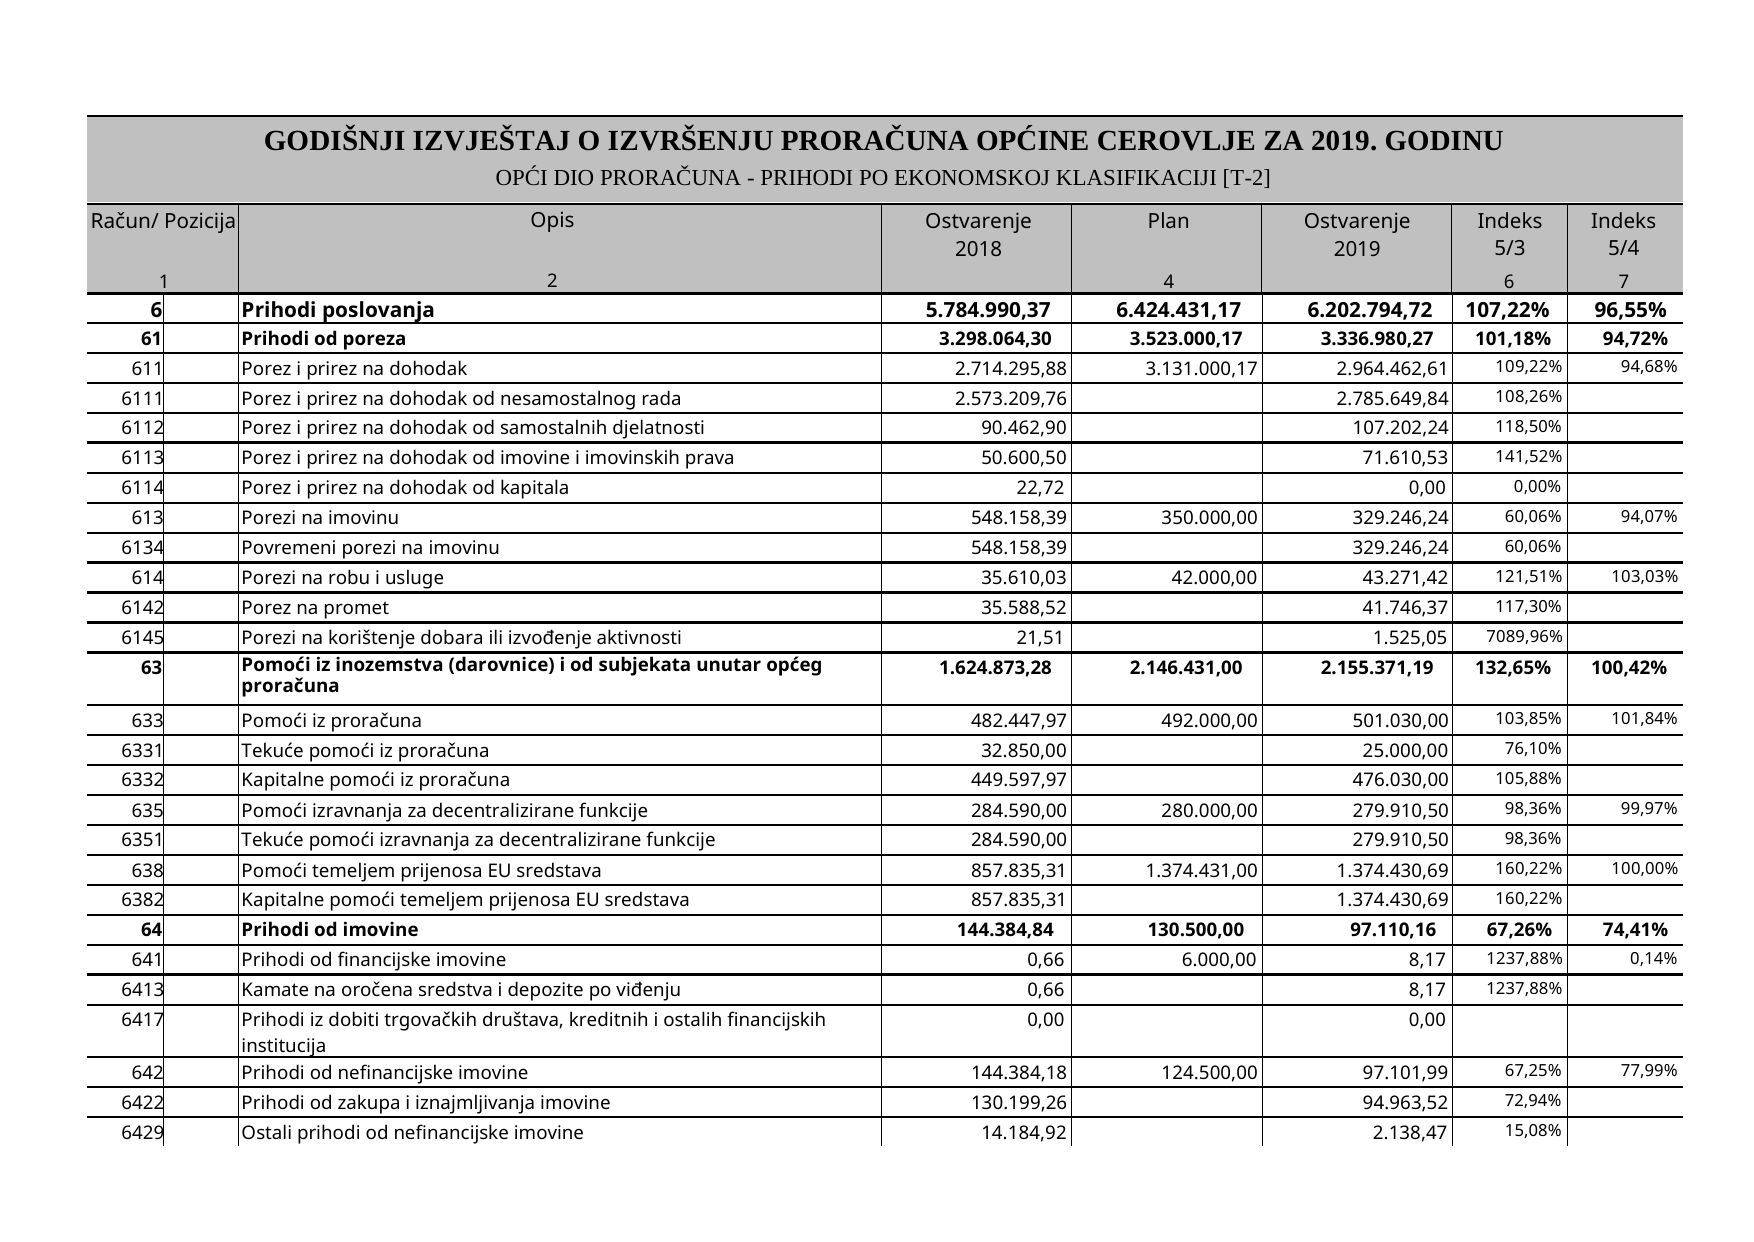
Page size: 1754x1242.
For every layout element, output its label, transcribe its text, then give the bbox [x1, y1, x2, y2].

table_cell 492.000,00 [1072, 706, 1262, 734]
table_cell 2.964.462,61 [1263, 354, 1452, 382]
table_cell [164, 1088, 238, 1116]
table_cell 476.030,00 [1263, 766, 1452, 794]
table_cell [164, 766, 238, 794]
table_cell [164, 946, 238, 973]
table_cell Prihodi od poreza [239, 324, 881, 352]
table_cell [164, 444, 238, 472]
table_cell 105,88% [1453, 766, 1567, 794]
table_cell [1072, 736, 1262, 764]
table_cell 6422 [87, 1088, 163, 1116]
table_cell Indeks 5/4 7 [1568, 205, 1683, 292]
table_cell 482.447,97 [882, 706, 1071, 734]
table_cell 6145 [87, 624, 163, 651]
table_cell [164, 504, 238, 532]
table_cell 7089,96% [1453, 624, 1567, 651]
table_cell 641 [87, 946, 163, 973]
table_cell Pomoći izravnanja za decentralizirane funkcije [239, 796, 881, 824]
table_cell 160,22% [1453, 886, 1567, 913]
table_cell 90.462,90 [882, 414, 1071, 441]
table_cell 103,03% [1568, 564, 1683, 591]
table_cell Opis 2 [239, 205, 881, 292]
table_cell 2.138,47 [1263, 1118, 1452, 1146]
table_cell [164, 976, 238, 1003]
table_cell 6134 [87, 534, 163, 561]
table_cell 3.336.980,27 [1263, 324, 1452, 352]
table_cell 144.384,84 [882, 916, 1071, 944]
table_cell 8,17 [1263, 976, 1452, 1003]
table_cell 0,00 [1263, 474, 1452, 502]
table_cell Račun/ Pozicija 1 [87, 205, 238, 292]
table_cell [1568, 736, 1683, 764]
table_cell 74,41% [1568, 916, 1683, 944]
table_cell [1072, 826, 1262, 854]
table_cell [164, 826, 238, 854]
table_cell [164, 474, 238, 502]
table_cell Prihodi od imovine [239, 916, 881, 944]
table_cell 97.101,99 [1263, 1058, 1452, 1086]
table_cell Porez i prirez na dohodak [239, 354, 881, 382]
table_cell 6 [87, 295, 163, 322]
table_cell 3.131.000,17 [1072, 354, 1262, 382]
table_cell [164, 1006, 238, 1056]
table_cell 96,55% [1568, 295, 1683, 322]
table_cell 0,14% [1568, 946, 1683, 973]
table_cell [164, 796, 238, 824]
table_cell 1237,88% [1453, 976, 1567, 1003]
table_cell Indeks 5/3 6 [1452, 205, 1567, 292]
table_cell 94,07% [1568, 504, 1683, 532]
table_cell 130.500,00 [1072, 916, 1262, 944]
table_cell Pomoći iz inozemstva (darovnice) i od subjekata unutar općeg proračuna [239, 654, 881, 704]
table_cell 279.910,50 [1263, 796, 1452, 824]
table_cell [164, 414, 238, 441]
table_cell 8,17 [1263, 946, 1452, 973]
table_cell 98,36% [1453, 826, 1567, 854]
table_cell 280.000,00 [1072, 796, 1262, 824]
table_cell 857.835,31 [882, 886, 1071, 913]
table_cell 1.374.431,00 [1072, 856, 1262, 883]
table_cell 50.600,50 [882, 444, 1071, 472]
table_cell Tekuće pomoći iz proračuna [239, 736, 881, 764]
table_cell [1568, 1006, 1683, 1056]
table_cell 15,08% [1453, 1118, 1567, 1146]
table_cell [164, 886, 238, 913]
table_cell [164, 594, 238, 621]
table_cell 2.146.431,00 [1072, 654, 1262, 704]
table_cell 97.110,16 [1263, 916, 1452, 944]
table_cell 67,25% [1453, 1058, 1567, 1086]
table_cell 1237,88% [1453, 946, 1567, 973]
table_cell 501.030,00 [1263, 706, 1452, 734]
table_cell 0,00% [1453, 474, 1567, 502]
table_cell [164, 916, 238, 944]
table_cell 284.590,00 [882, 796, 1071, 824]
table_cell [1453, 1006, 1567, 1056]
table_cell 0,66 [882, 946, 1071, 973]
table_cell [1568, 766, 1683, 794]
table_cell 94,68% [1568, 354, 1683, 382]
table_cell Plan 4 [1072, 205, 1261, 292]
table_cell [1072, 384, 1262, 412]
table_cell 449.597,97 [882, 766, 1071, 794]
table_cell Prihodi od financijske imovine [239, 946, 881, 973]
table_cell 613 [87, 504, 163, 532]
table_cell 6142 [87, 594, 163, 621]
table_cell [1568, 624, 1683, 651]
table_cell Porez i prirez na dohodak od kapitala [239, 474, 881, 502]
table_cell [164, 295, 238, 322]
table_cell 2.573.209,76 [882, 384, 1071, 412]
table_cell 6332 [87, 766, 163, 794]
table_cell [1568, 594, 1683, 621]
table_cell 118,50% [1453, 414, 1567, 441]
table_cell 6351 [87, 826, 163, 854]
table_cell 6331 [87, 736, 163, 764]
table_cell Kamate na oročena sredstva i depozite po viđenju [239, 976, 881, 1003]
table_cell Porez na promet [239, 594, 881, 621]
table_cell [1568, 474, 1683, 502]
table_cell 101,84% [1568, 706, 1683, 734]
table_cell Kapitalne pomoći temeljem prijenosa EU sredstava [239, 886, 881, 913]
table_cell 42.000,00 [1072, 564, 1262, 591]
table_cell 103,85% [1453, 706, 1567, 734]
table_cell [1568, 444, 1683, 472]
table_cell [1072, 976, 1262, 1003]
table_cell 99,97% [1568, 796, 1683, 824]
table_cell 98,36% [1453, 796, 1567, 824]
table_cell [164, 1118, 238, 1146]
table_cell 0,00 [882, 1006, 1071, 1056]
table_cell 548.158,39 [882, 534, 1071, 561]
table_cell 107,22% [1453, 295, 1567, 322]
table_cell 3.523.000,17 [1072, 324, 1262, 352]
table_header GODIŠNJI IZVJEŠTAJ O IZVRŠENJU PRORAČUNA OPĆINE CEROVLJE ZA 2019. GODINU OPĆI DIO PRORAČUNA - PRIHODI PO EKONOMSKOJ KLASIFIKACIJI [T-2] [87, 117, 1683, 202]
table_cell [1072, 766, 1262, 794]
table_cell [1072, 624, 1262, 651]
table_cell 130.199,26 [882, 1088, 1071, 1116]
table_cell 76,10% [1453, 736, 1567, 764]
table_cell [1072, 1006, 1262, 1056]
table_cell 1.624.873,28 [882, 654, 1071, 704]
table_cell 6113 [87, 444, 163, 472]
table_cell 141,52% [1453, 444, 1567, 472]
table_cell [1568, 414, 1683, 441]
table_cell 1.374.430,69 [1263, 886, 1452, 913]
table_cell [1568, 886, 1683, 913]
table_cell [164, 324, 238, 352]
table_cell 6111 [87, 384, 163, 412]
table_cell 6.424.431,17 [1072, 295, 1262, 322]
table_cell [1072, 534, 1262, 561]
table_cell 5.784.990,37 [882, 295, 1071, 322]
table_cell 14.184,92 [882, 1118, 1071, 1146]
table_cell 611 [87, 354, 163, 382]
table_cell [164, 534, 238, 561]
table_cell Prihodi od zakupa i iznajmljivanja imovine [239, 1088, 881, 1116]
table_cell Pomoći temeljem prijenosa EU sredstava [239, 856, 881, 883]
table_cell 117,30% [1453, 594, 1567, 621]
table_cell 638 [87, 856, 163, 883]
table_cell 109,22% [1453, 354, 1567, 382]
table_cell 43.271,42 [1263, 564, 1452, 591]
table_cell [164, 624, 238, 651]
table_cell 32.850,00 [882, 736, 1071, 764]
table_cell 94,72% [1568, 324, 1683, 352]
table_cell 642 [87, 1058, 163, 1086]
table_cell [1072, 444, 1262, 472]
table_cell [164, 1058, 238, 1086]
table_cell 72,94% [1453, 1088, 1567, 1116]
table_cell [1072, 1118, 1262, 1146]
table_cell [1568, 976, 1683, 1003]
table_cell 35.588,52 [882, 594, 1071, 621]
table_cell 6429 [87, 1118, 163, 1146]
table_cell 3.298.064,30 [882, 324, 1071, 352]
table_cell 121,51% [1453, 564, 1567, 591]
table_cell Prihodi od nefinancijske imovine [239, 1058, 881, 1086]
table_cell 635 [87, 796, 163, 824]
table_cell 63 [87, 654, 163, 704]
table_cell [1568, 1088, 1683, 1116]
table_cell 77,99% [1568, 1058, 1683, 1086]
table_cell Prihodi iz dobiti trgovačkih društava, kreditnih i ostalih financijskih institucija po posebnim propisima [239, 1006, 881, 1056]
table_cell Ostvarenje 2018 3 [882, 205, 1071, 292]
table_cell 124.500,00 [1072, 1058, 1262, 1086]
table_cell [1072, 1088, 1262, 1116]
table_cell 6112 [87, 414, 163, 441]
table_cell 160,22% [1453, 856, 1567, 883]
table_cell Porezi na robu i usluge [239, 564, 881, 591]
table_cell 857.835,31 [882, 856, 1071, 883]
table_cell [164, 856, 238, 883]
table_cell 548.158,39 [882, 504, 1071, 532]
table_cell 71.610,53 [1263, 444, 1452, 472]
table_cell Porez i prirez na dohodak od samostalnih djelatnosti [239, 414, 881, 441]
table_cell [1568, 1118, 1683, 1146]
table_cell Porez i prirez na dohodak od nesamostalnog rada [239, 384, 881, 412]
table_cell 100,42% [1568, 654, 1683, 704]
table_cell Porezi na korištenje dobara ili izvođenje aktivnosti [239, 624, 881, 651]
table_cell 22,72 [882, 474, 1071, 502]
table_cell [164, 564, 238, 591]
table_cell Ostvarenje 2019 5 [1262, 205, 1451, 292]
table_cell 144.384,18 [882, 1058, 1071, 1086]
table_cell Porez i prirez na dohodak od imovine i imovinskih prava [239, 444, 881, 472]
table_cell 284.590,00 [882, 826, 1071, 854]
table_cell [1072, 474, 1262, 502]
table_cell Prihodi poslovanja [239, 295, 881, 322]
table_cell [164, 736, 238, 764]
table_cell 329.246,24 [1263, 504, 1452, 532]
table_cell [164, 384, 238, 412]
table_cell 108,26% [1453, 384, 1567, 412]
table_cell 6382 [87, 886, 163, 913]
table_cell 0,00 [1263, 1006, 1452, 1056]
table_cell [1568, 384, 1683, 412]
table_cell [1568, 826, 1683, 854]
table_cell 329.246,24 [1263, 534, 1452, 561]
table_cell 100,00% [1568, 856, 1683, 883]
table_cell [164, 654, 238, 704]
table_cell 279.910,50 [1263, 826, 1452, 854]
table_cell Tekuće pomoći izravnanja za decentralizirane funkcije [239, 826, 881, 854]
table_cell [1072, 594, 1262, 621]
table_cell 6417 [87, 1006, 163, 1056]
table_cell 107.202,24 [1263, 414, 1452, 441]
table_cell [1072, 414, 1262, 441]
table_cell 35.610,03 [882, 564, 1071, 591]
table_cell 1.525,05 [1263, 624, 1452, 651]
table_cell 6.000,00 [1072, 946, 1262, 973]
table_cell 2.785.649,84 [1263, 384, 1452, 412]
table_cell 2.155.371,19 [1263, 654, 1452, 704]
table_cell [1072, 886, 1262, 913]
table_cell 94.963,52 [1263, 1088, 1452, 1116]
table_cell Povremeni porezi na imovinu [239, 534, 881, 561]
table_cell [164, 354, 238, 382]
table_cell 21,51 [882, 624, 1071, 651]
table_cell 614 [87, 564, 163, 591]
table_cell 67,26% [1453, 916, 1567, 944]
table_cell 64 [87, 916, 163, 944]
table_cell 101,18% [1453, 324, 1567, 352]
table_cell 633 [87, 706, 163, 734]
table_cell 0,66 [882, 976, 1071, 1003]
table_cell 61 [87, 324, 163, 352]
table_cell Porezi na imovinu [239, 504, 881, 532]
table_cell 25.000,00 [1263, 736, 1452, 764]
table_cell Pomoći iz proračuna [239, 706, 881, 734]
table_cell 1.374.430,69 [1263, 856, 1452, 883]
table_cell 2.714.295,88 [882, 354, 1071, 382]
table_cell 60,06% [1453, 534, 1567, 561]
table_cell 6413 [87, 976, 163, 1003]
table_cell Kapitalne pomoći iz proračuna [239, 766, 881, 794]
table_cell 41.746,37 [1263, 594, 1452, 621]
table_cell 6114 [87, 474, 163, 502]
table_cell 60,06% [1453, 504, 1567, 532]
table_cell Ostali prihodi od nefinancijske imovine [239, 1118, 881, 1146]
table_cell [164, 706, 238, 734]
table_cell 350.000,00 [1072, 504, 1262, 532]
table_cell 132,65% [1453, 654, 1567, 704]
table_cell [1568, 534, 1683, 561]
table_cell 6.202.794,72 [1263, 295, 1452, 322]
